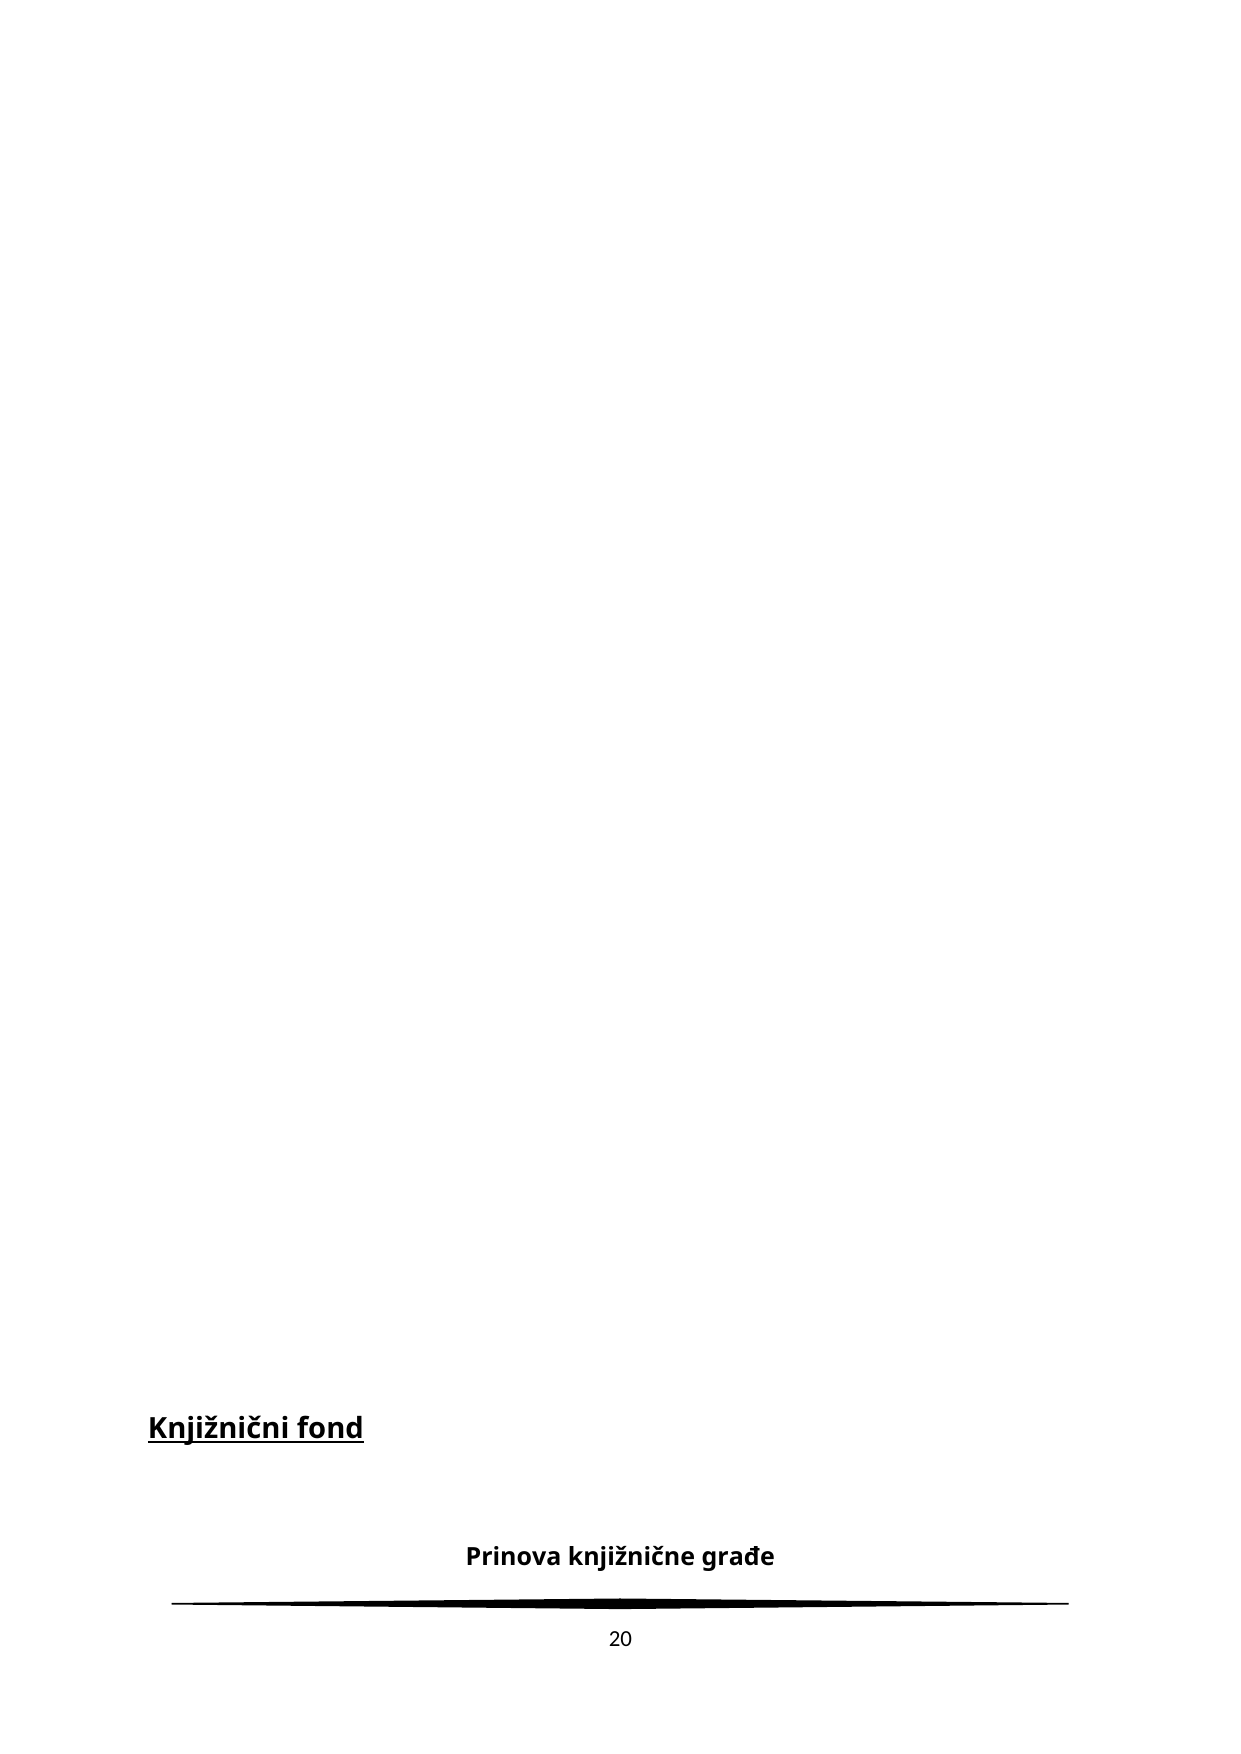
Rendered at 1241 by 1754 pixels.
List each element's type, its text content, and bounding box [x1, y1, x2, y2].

text Knjižnični fond [148, 1408, 1093, 1447]
text Prinova knjižnične građe [148, 1539, 1093, 1573]
